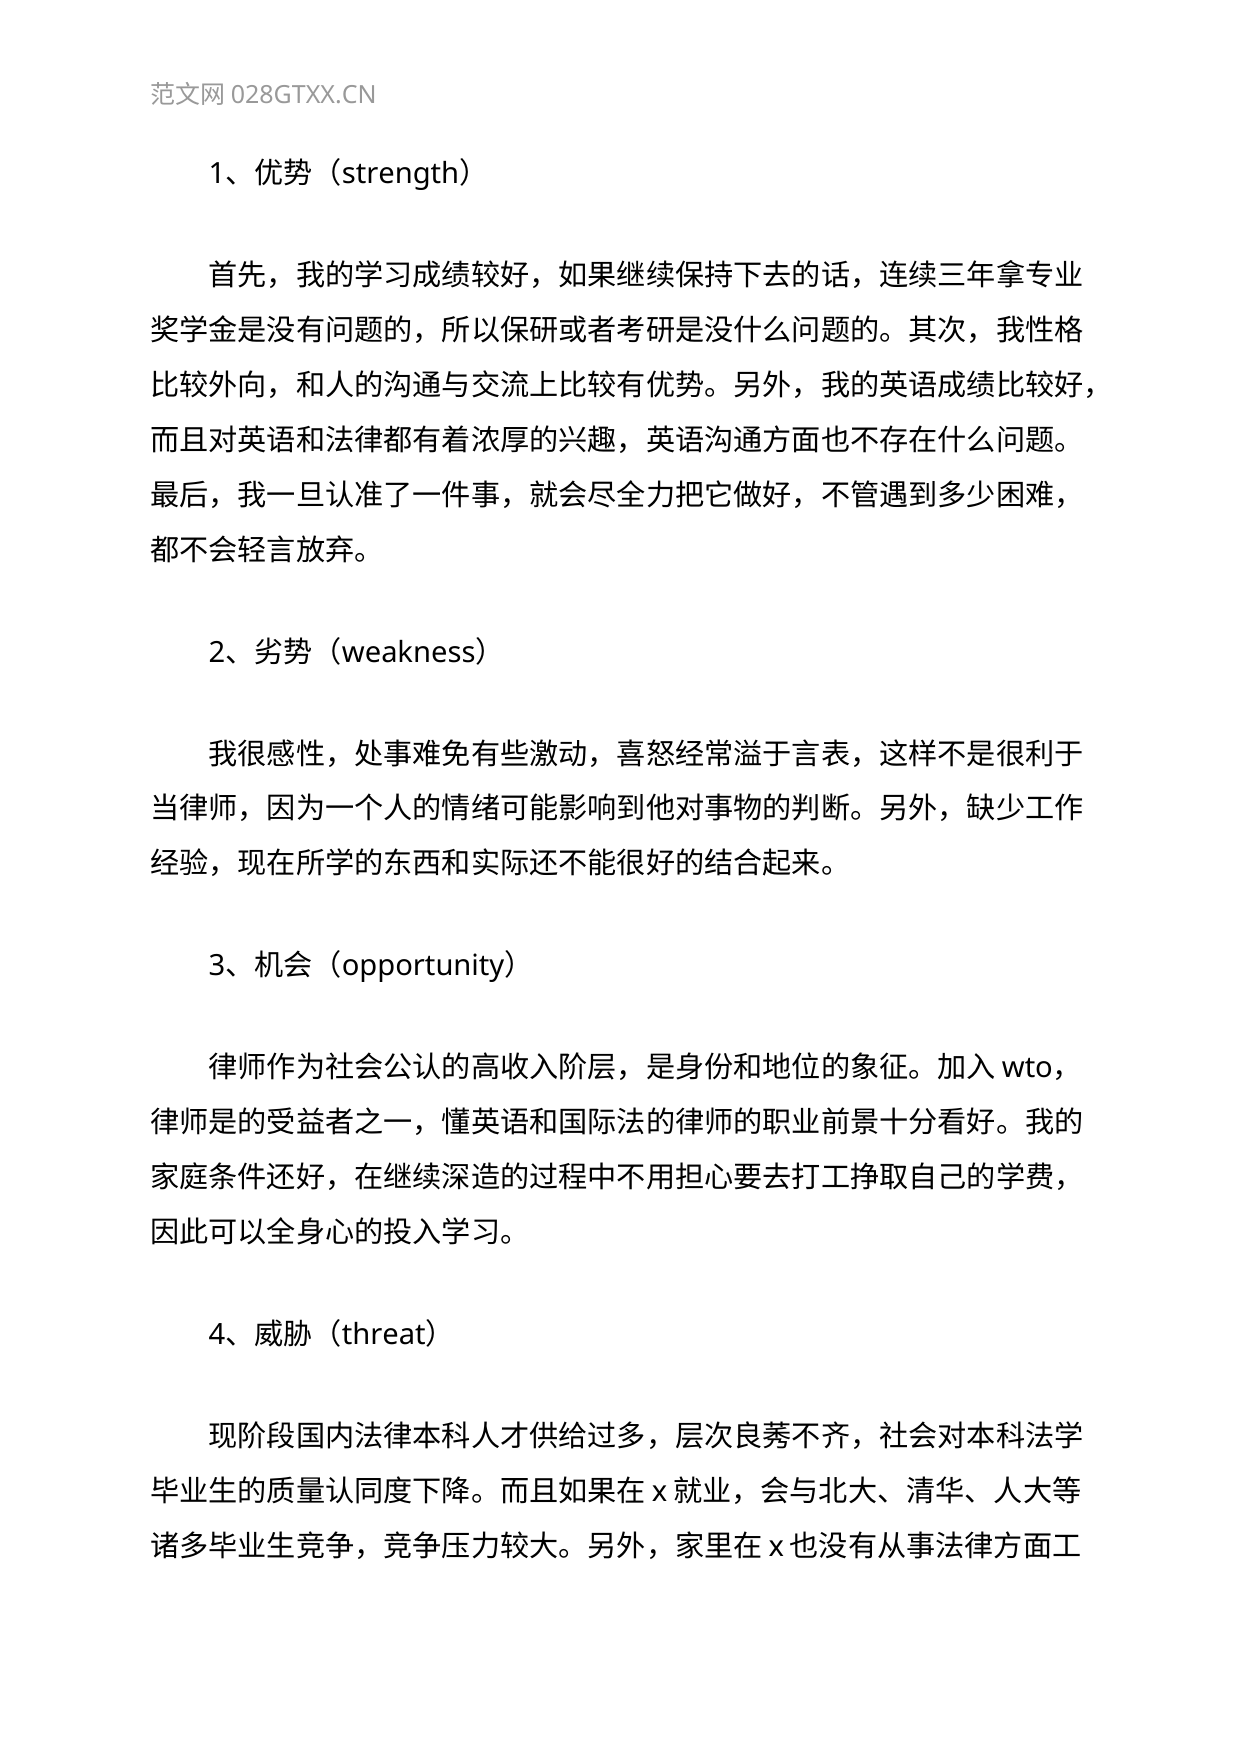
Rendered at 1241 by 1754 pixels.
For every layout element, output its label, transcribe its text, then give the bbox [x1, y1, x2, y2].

text 3、机会（opportunity） [150, 942, 1090, 984]
text 4、威胁（threat） [150, 1310, 1090, 1353]
text 1、优势（strength） [150, 150, 1090, 192]
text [150, 1412, 1090, 1564]
text 律师作为社会公认的高收入阶层，是身份和地位的象征。加入wto，律师是的受益者之一，懂英语和国际法的律师的职业前景十分看好。我的家庭条件还好，在继续深造的过程中不用担心要去打工挣取自己的学费，因此可以全身心的投入学习。 [150, 1044, 1090, 1251]
text 首先，我的学习成绩较好，如果继续保持下去的话，连续三年拿专业奖学金是没有问题的，所以保研或者考研是没什么问题的。其次，我性格比较外向，和人的沟通与交流上比较有优势。另外，我的英语成绩比较好，而且对英语和法律都有着浓厚的兴趣，英语沟通方面也不存在什么问题。最后，我一旦认准了一件事，就会尽全力把它做好，不管遇到多少困难，都不会轻言放弃。 [150, 252, 1090, 569]
text 我很感性，处事难免有些激动，喜怒经常溢于言表，这样不是很利于当律师，因为一个人的情绪可能影响到他对事物的判断。另外，缺少工作经验，现在所学的东西和实际还不能很好的结合起来。 [150, 730, 1090, 882]
text 2、劣势（weakness） [150, 628, 1090, 671]
